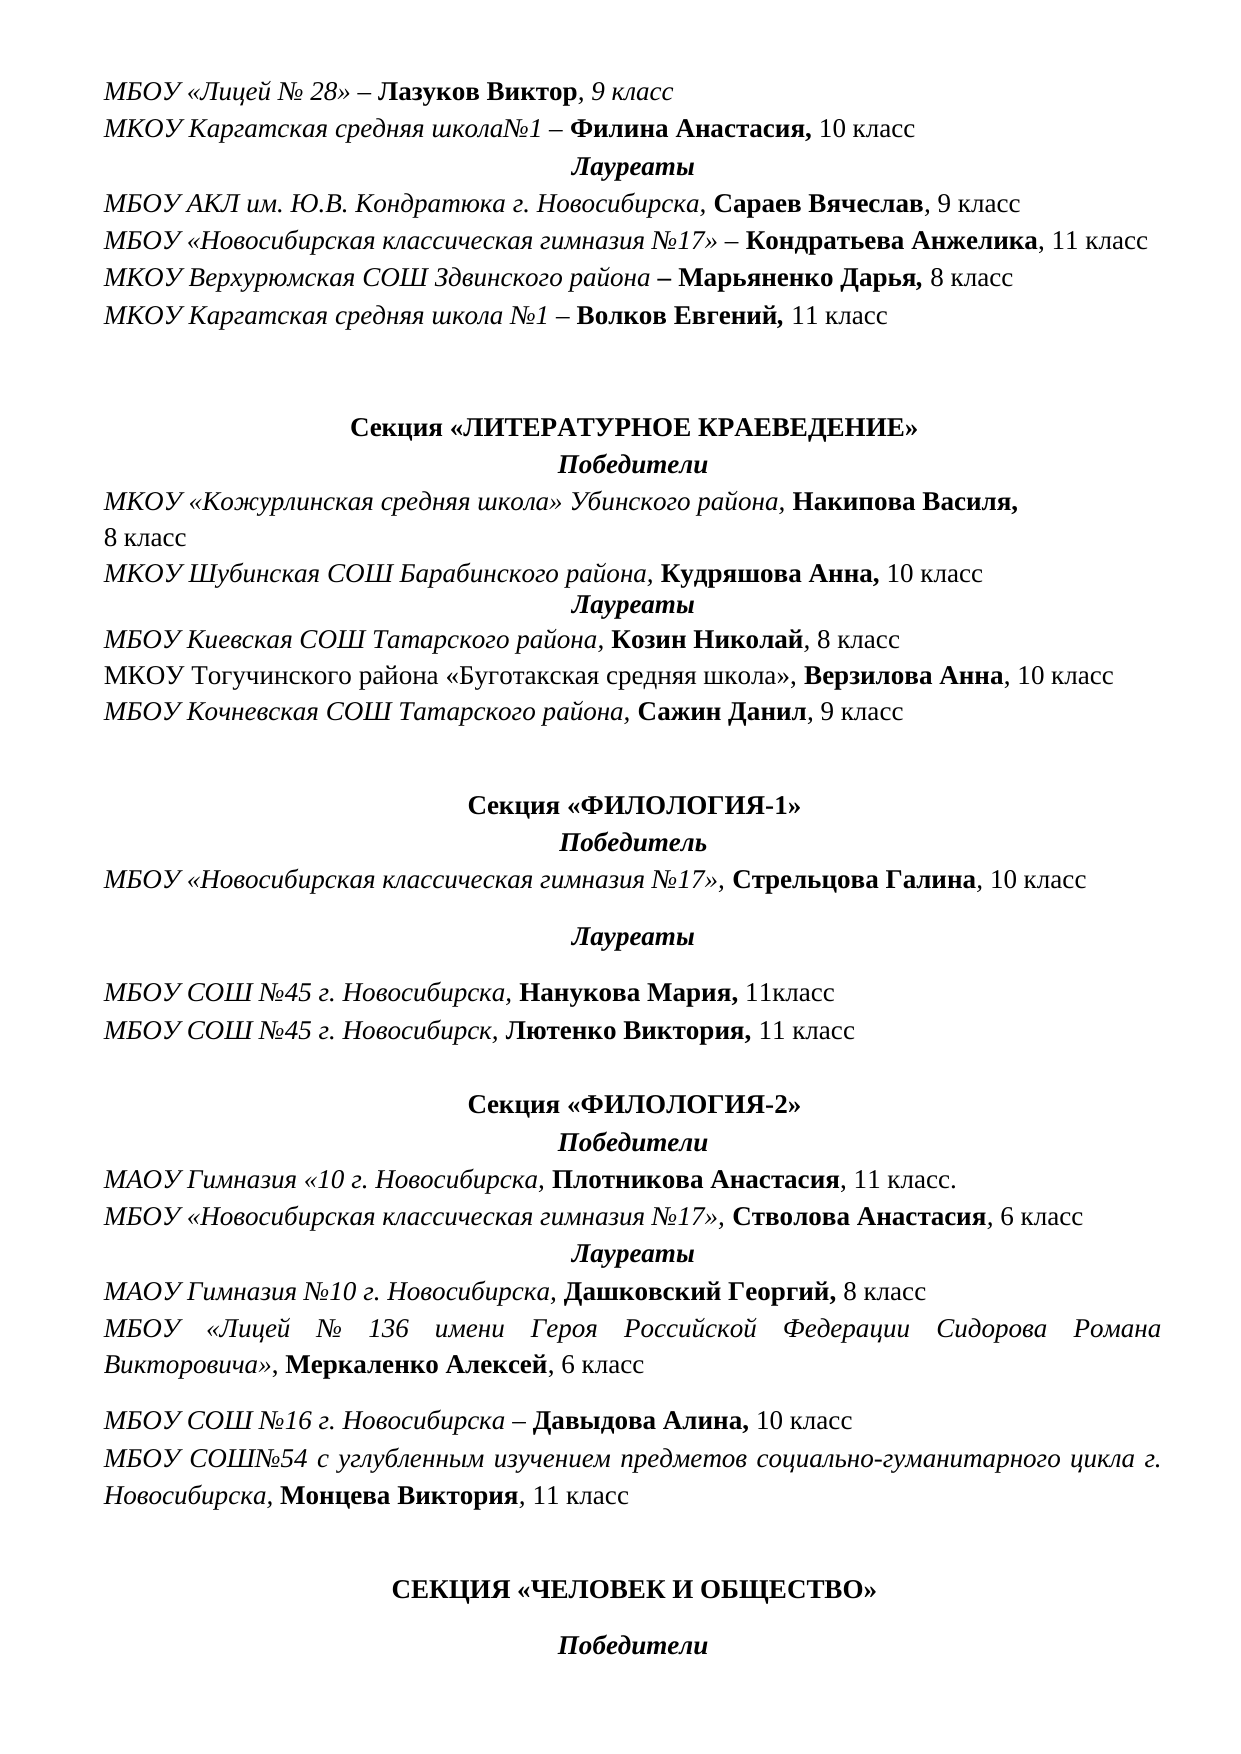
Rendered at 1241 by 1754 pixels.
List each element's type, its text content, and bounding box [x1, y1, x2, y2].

text Лауреаты [103, 149, 1165, 181]
text МБОУ «Лицей № 136 имени Героя Российской Федерации Сидорова Романа Викторовича», Меркаленко Алексей, 6 класс [103, 1312, 1165, 1379]
text МБОУ СОШ №45 г. Новосибирск, Лютенко Виктория, 11 класс [103, 1014, 1165, 1045]
text МАОУ Гимназия №10 г. Новосибирска, Дашковский Георгий, 8 класс [103, 1275, 1165, 1306]
text МБОУ АКЛ им. Ю.В. Кондратюка г. Новосибирска, Сараев Вячеслав, 9 класс [103, 187, 1165, 218]
text Победители [103, 1629, 1165, 1661]
text Лауреаты [103, 588, 1165, 619]
text МБОУ «Новосибирская классическая гимназия №17» – Кондратьева Анжелика, 11 класс [103, 224, 1165, 255]
text МКОУ Тогучинского района «Буготакская средняя школа», Верзилова Анна, 10 класс [103, 659, 1165, 690]
text Секция «ЛИТЕРАТУРНОЕ КРАЕВЕДЕНИЕ» [103, 411, 1165, 442]
text МБОУ «Новосибирская классическая гимназия №17», Стрельцова Галина, 10 класс [103, 863, 1165, 894]
text МКОУ «Кожурлинская средняя школа» Убинского района, Накипова Василя, [103, 485, 1165, 516]
text МБОУ «Лицей № 28» – Лазуков Виктор, 9 класс [103, 75, 1165, 106]
text МБОУ СОШ №16 г. Новосибирска – Давыдова Алина, 10 класс [103, 1404, 1165, 1436]
text МКОУ Каргатская средняя школа№1 – Филина Анастасия, 10 класс [103, 112, 1165, 143]
text Победитель [103, 826, 1165, 857]
text СЕКЦИЯ «ЧЕЛОВЕК И ОБЩЕСТВО» [103, 1573, 1165, 1604]
text МКОУ Каргатская средняя школа №1 – Волков Евгений, 11 класс [103, 299, 1165, 330]
text МКОУ Верхурюмская СОШ Здвинского района – Марьяненко Дарья, 8 класс [103, 261, 1165, 293]
text МБОУ СОШ №45 г. Новосибирска, Нанукова Мария, 11класс [103, 977, 1165, 1008]
text Секция «ФИЛОЛОГИЯ-2» [103, 1088, 1165, 1119]
text Победители [103, 1126, 1165, 1157]
text МБОУ СОШ№54 с углубленным изучением предметов социально-гуманитарного цикла г. Новосибирска, Монцева Виктория, 11 класс [103, 1442, 1165, 1510]
text МБОУ «Новосибирская классическая гимназия №17», Стволова Анастасия, 6 класс [103, 1200, 1165, 1231]
text МКОУ Шубинская СОШ Барабинского района, Кудряшова Анна, 10 класс [103, 557, 1165, 588]
text Лауреаты [103, 1238, 1165, 1269]
text МБОУ Кочневская СОШ Татарского района, Сажин Данил, 9 класс [103, 695, 1165, 726]
text 8 класс [103, 521, 1165, 552]
text МБОУ Киевская СОШ Татарского района, Козин Николай, 8 класс [103, 623, 1165, 655]
text МАОУ Гимназия «10 г. Новосибирска, Плотникова Анастасия, 11 класс. [103, 1163, 1165, 1194]
text Победители [103, 448, 1165, 479]
text Лауреаты [103, 920, 1165, 951]
text Секция «ФИЛОЛОГИЯ-1» [103, 789, 1165, 820]
